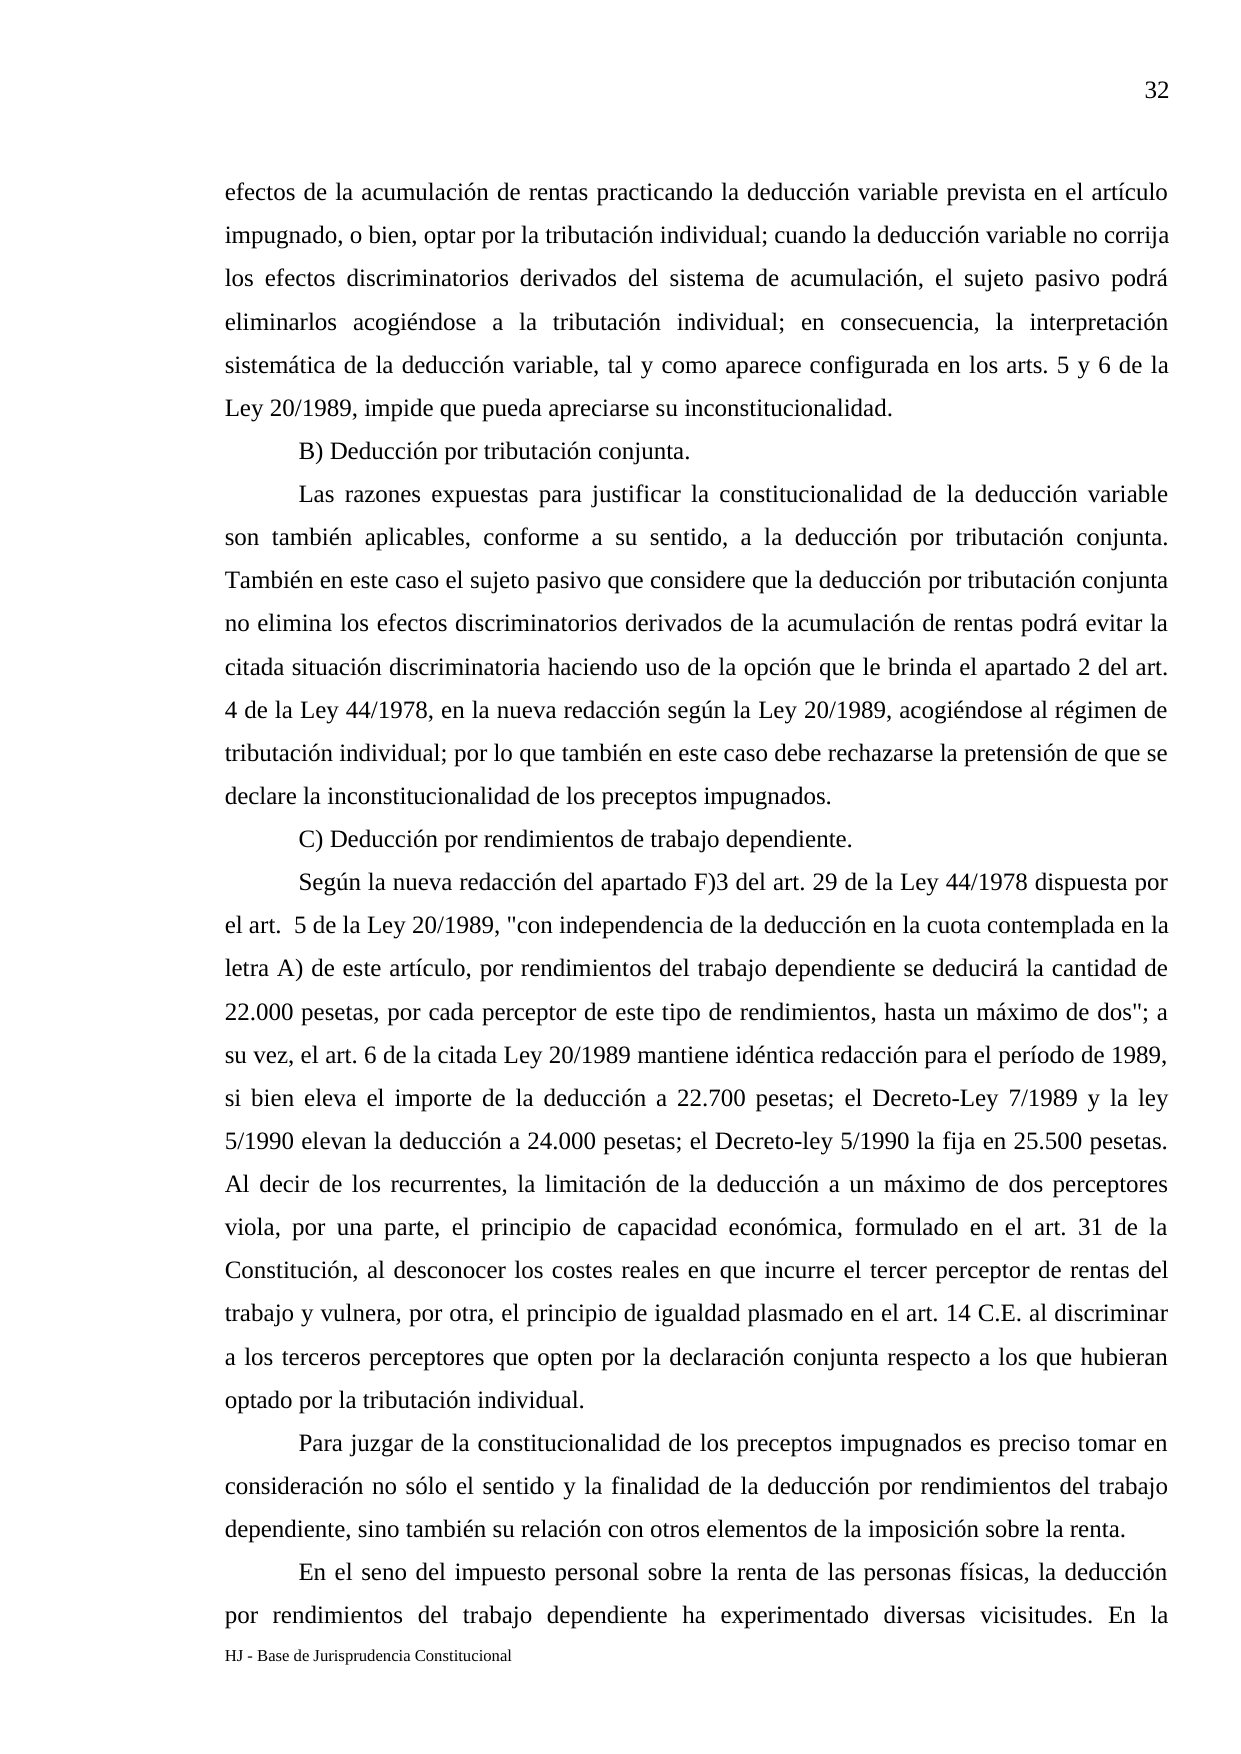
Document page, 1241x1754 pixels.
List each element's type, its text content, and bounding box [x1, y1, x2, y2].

text C) Deducción por rendimientos de trabajo dependiente. [224, 824, 1169, 853]
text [224, 177, 1169, 422]
text Para juzgar de la constitucionalidad de los preceptos impugnados es preciso tomar en consideración no sólo el sentido y la finalidad de la deducción por rendimientos del trabajo dependiente, sino también su relación con otros elementos de la imposición sobre la renta. [224, 1428, 1169, 1543]
text Las razones expuestas para justificar la constitucionalidad de la deducción variable son también aplicables, conforme a su sentido, a la deducción por tributación conjunta. También en este caso el sujeto pasivo que considere que la deducción por tributación conjunta no elimina los efectos discriminatorios derivados de la acumulación de rentas podrá evitar la citada situación discriminatoria haciendo uso de la opción que le brinda el apartado 2 del art. 4 de la Ley 44/1978, en la nueva redacción según la Ley 20/1989, acogiéndose al régimen de tributación individual; por lo que también en este caso debe rechazarse la pretensión de que se declare la inconstitucionalidad de los preceptos impugnados. [224, 479, 1169, 810]
text Según la nueva redacción del apartado F)3 del art. 29 de la Ley 44/1978 dispuesta por el art. 5 de la Ley 20/1989, "con independencia de la deducción en la cuota contemplada en la letra A) de este artículo, por rendimientos del trabajo dependiente se deducirá la cantidad de 22.000 pesetas, por cada perceptor de este tipo de rendimientos, hasta un máximo de dos"; a su vez, el art. 6 de la citada Ley 20/1989 mantiene idéntica redacción para el período de 1989, si bien eleva el importe de la deducción a 22.700 pesetas; el Decreto-Ley 7/1989 y la ley 5/1990 elevan la deducción a 24.000 pesetas; el Decreto-ley 5/1990 la fija en 25.500 pesetas. Al decir de los recurrentes, la limitación de la deducción a un máximo de dos perceptores viola, por una parte, el principio de capacidad económica, formulado en el art. 31 de la Constitución, al desconocer los costes reales en que incurre el tercer perceptor de rentas del trabajo y vulnera, por otra, el principio de igualdad plasmado en el art. 14 C.E. al discriminar a los terceros perceptores que opten por la declaración conjunta respecto a los que hubieran optado por la tributación individual. [224, 867, 1169, 1413]
text B) Deducción por tributación conjunta. [224, 436, 1169, 465]
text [224, 1557, 1169, 1629]
